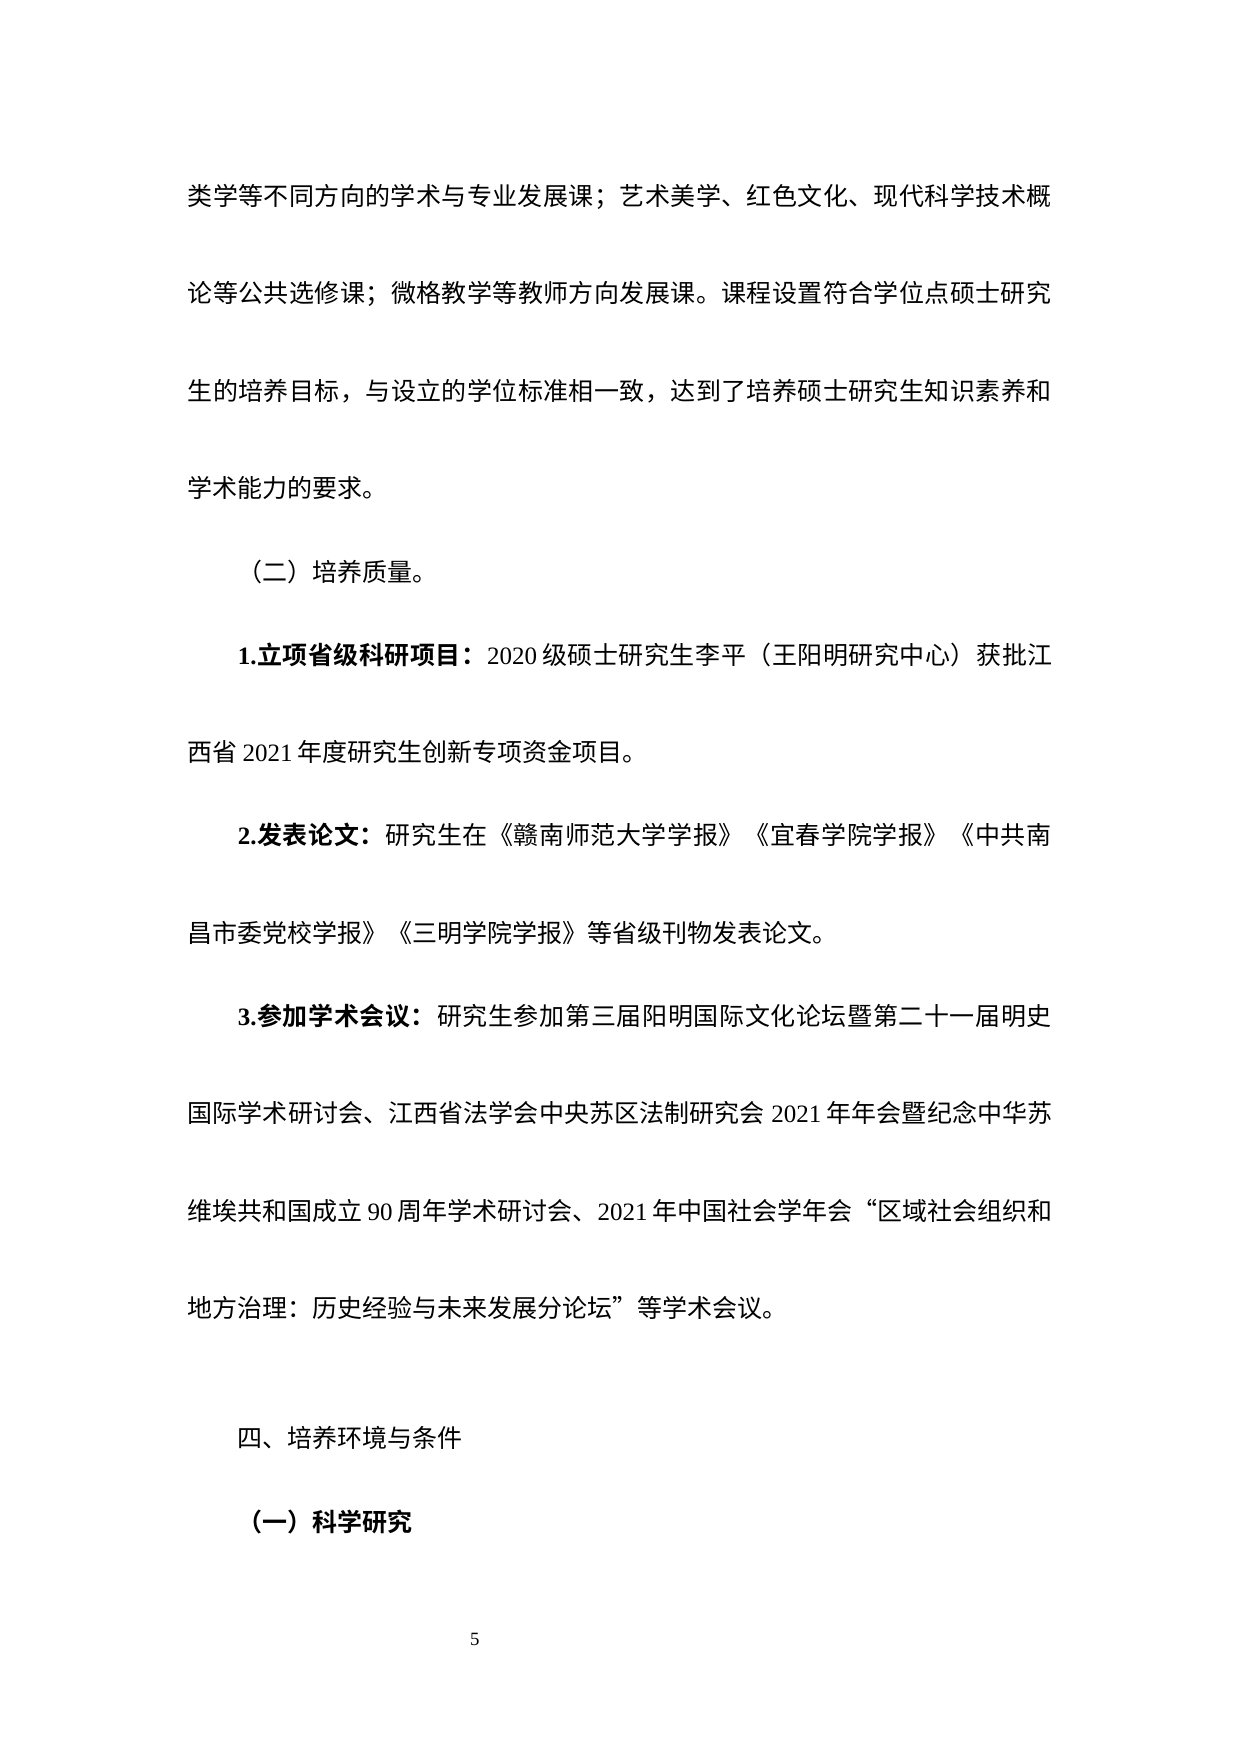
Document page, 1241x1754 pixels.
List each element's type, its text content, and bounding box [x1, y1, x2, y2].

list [187, 162, 1053, 519]
list 2.发表论文：研究生在《赣南师范大学学报》《宜春学院学报》《中共南昌市委党校学报》《三明学院学报》等省级刊物发表论文。 [187, 801, 1053, 964]
list （一）科学研究 [187, 1488, 1053, 1553]
list 1.立项省级科研项目：2020级硕士研究生李平（王阳明研究中心）获批江西省2021年度研究生创新专项资金项目。 [187, 621, 1053, 783]
list （二）培养质量。 [187, 538, 1053, 603]
list 四、培养环境与条件 [187, 1404, 1053, 1469]
list 3.参加学术会议：研究生参加第三届阳明国际文化论坛暨第二十一届明史国际学术研讨会、江西省法学会中央苏区法制研究会2021年年会暨纪念中华苏维埃共和国成立90周年学术研讨会、2021年中国社会学年会“区域社会组织和地方治理：历史经验与未来发展分论坛”等学术会议。 [187, 982, 1053, 1339]
